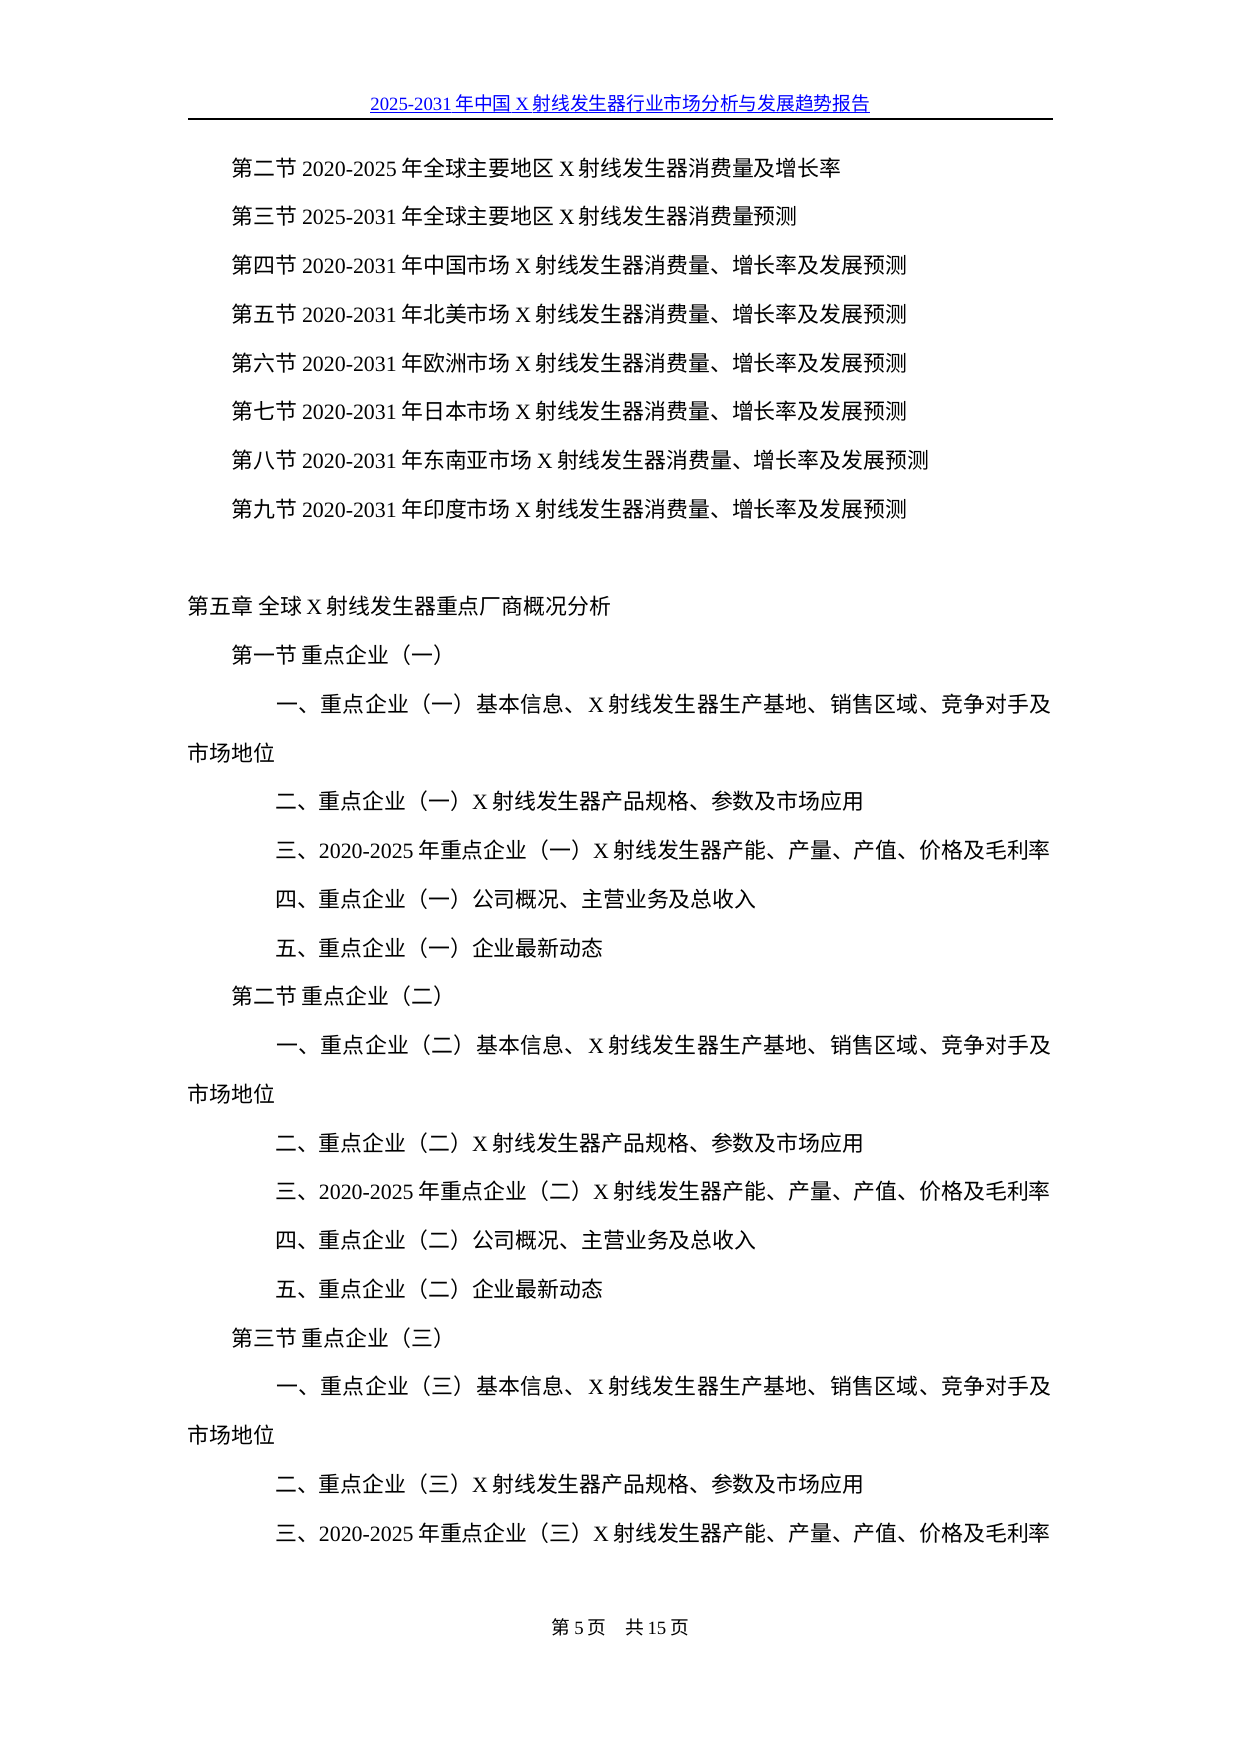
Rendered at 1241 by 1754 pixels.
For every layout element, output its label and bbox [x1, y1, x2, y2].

text [187, 150, 1053, 1548]
